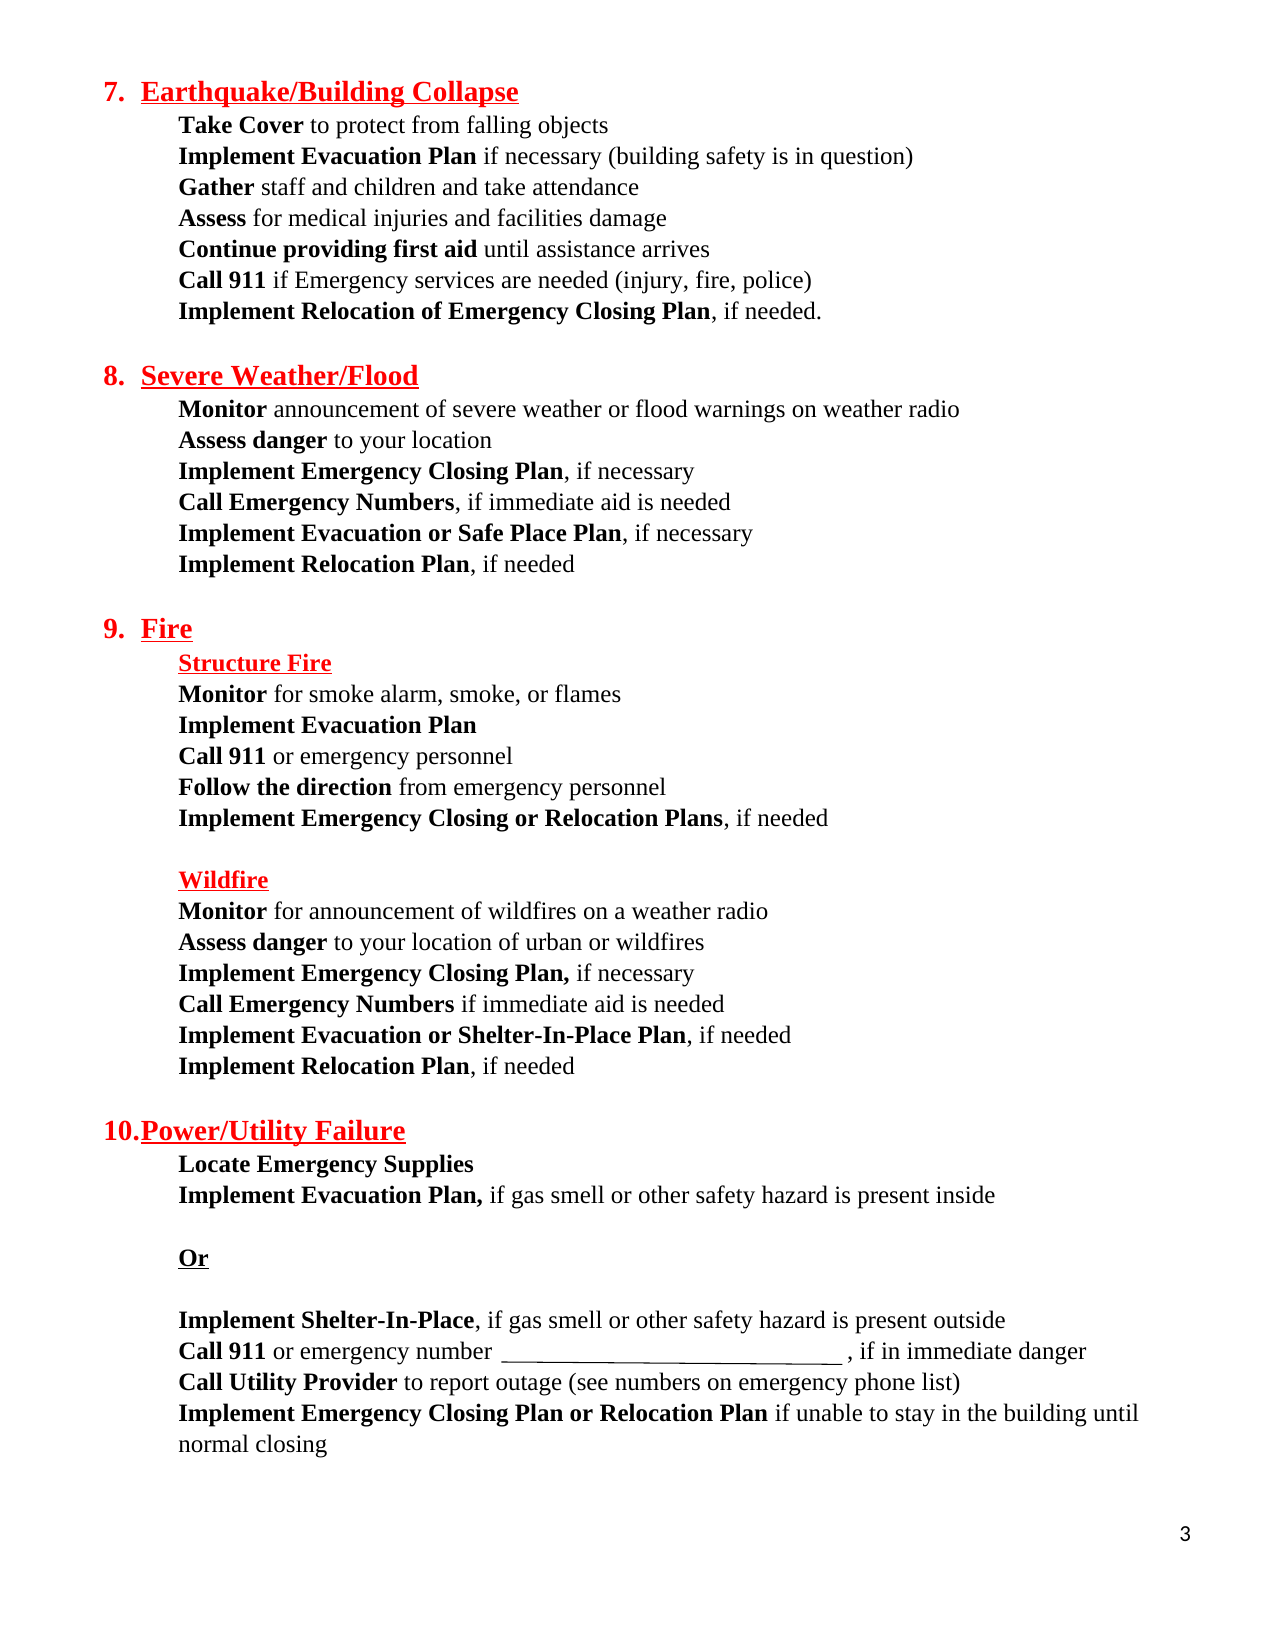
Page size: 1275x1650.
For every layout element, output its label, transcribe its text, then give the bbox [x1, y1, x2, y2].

text Follow the direction from emergency personnel [103, 772, 1191, 801]
text Implement Relocation Plan, if needed [103, 1051, 1191, 1080]
text Implement Emergency Closing Plan, if necessary [103, 958, 1191, 987]
text Call 911 if Emergency services are needed (injury, fire, police) [103, 265, 1191, 294]
text Implement Emergency Closing or Relocation Plans, if needed [103, 803, 1191, 832]
text Structure Fire [103, 648, 1191, 676]
text Call Emergency Numbers, if immediate aid is needed [103, 487, 1191, 516]
text Implement Evacuation or Safe Place Plan, if necessary [103, 518, 1191, 547]
text Call Emergency Numbers if immediate aid is needed [103, 989, 1191, 1018]
text Implement Emergency Closing Plan, if necessary [103, 456, 1191, 485]
text Implement Evacuation or Shelter-In-Place Plan, if needed [103, 1020, 1191, 1049]
list Fire [103, 612, 1191, 645]
text Implement Evacuation Plan, if gas smell or other safety hazard is present inside [103, 1181, 1191, 1209]
text Continue providing first aid until assistance arrives [103, 234, 1191, 263]
list Earthquake/Building Collapse [103, 74, 1191, 107]
text Assess for medical injuries and facilities damage [103, 203, 1191, 232]
list Power/Utility Failure [103, 1113, 1191, 1147]
list Severe Weather/Flood [103, 358, 1191, 392]
text Call 911 or emergency number , if in immediate danger [178, 1336, 1191, 1364]
text Implement Shelter-In-Place, if gas smell or other safety hazard is present outside [103, 1305, 1191, 1333]
text Monitor for announcement of wildfires on a weather radio [103, 896, 1191, 925]
text Call 911 or emergency personnel [103, 741, 1191, 769]
text Call Utility Provider to report outage (see numbers on emergency phone list) [103, 1367, 1191, 1396]
text Locate Emergency Supplies [103, 1149, 1191, 1178]
text Or [103, 1243, 1191, 1271]
text Implement Evacuation Plan [103, 710, 1191, 738]
text Implement Relocation of Emergency Closing Plan, if needed. [103, 296, 1191, 325]
text Assess danger to your location [103, 425, 1191, 454]
text Implement Evacuation Plan if necessary (building safety is in question) [103, 141, 1191, 169]
text Monitor for smoke alarm, smoke, or flames [103, 679, 1191, 707]
text Assess danger to your location of urban or wildfires [103, 927, 1191, 956]
text Implement Relocation Plan, if needed [103, 549, 1191, 578]
text Take Cover to protect from falling objects [103, 110, 1191, 138]
text Wildfire [103, 865, 1191, 894]
text Implement Emergency Closing Plan or Relocation Plan if unable to stay in the building until normal closing [178, 1398, 1191, 1458]
text Monitor announcement of severe weather or flood warnings on weather radio [103, 394, 1191, 423]
text Gather staff and children and take attendance [103, 172, 1191, 201]
